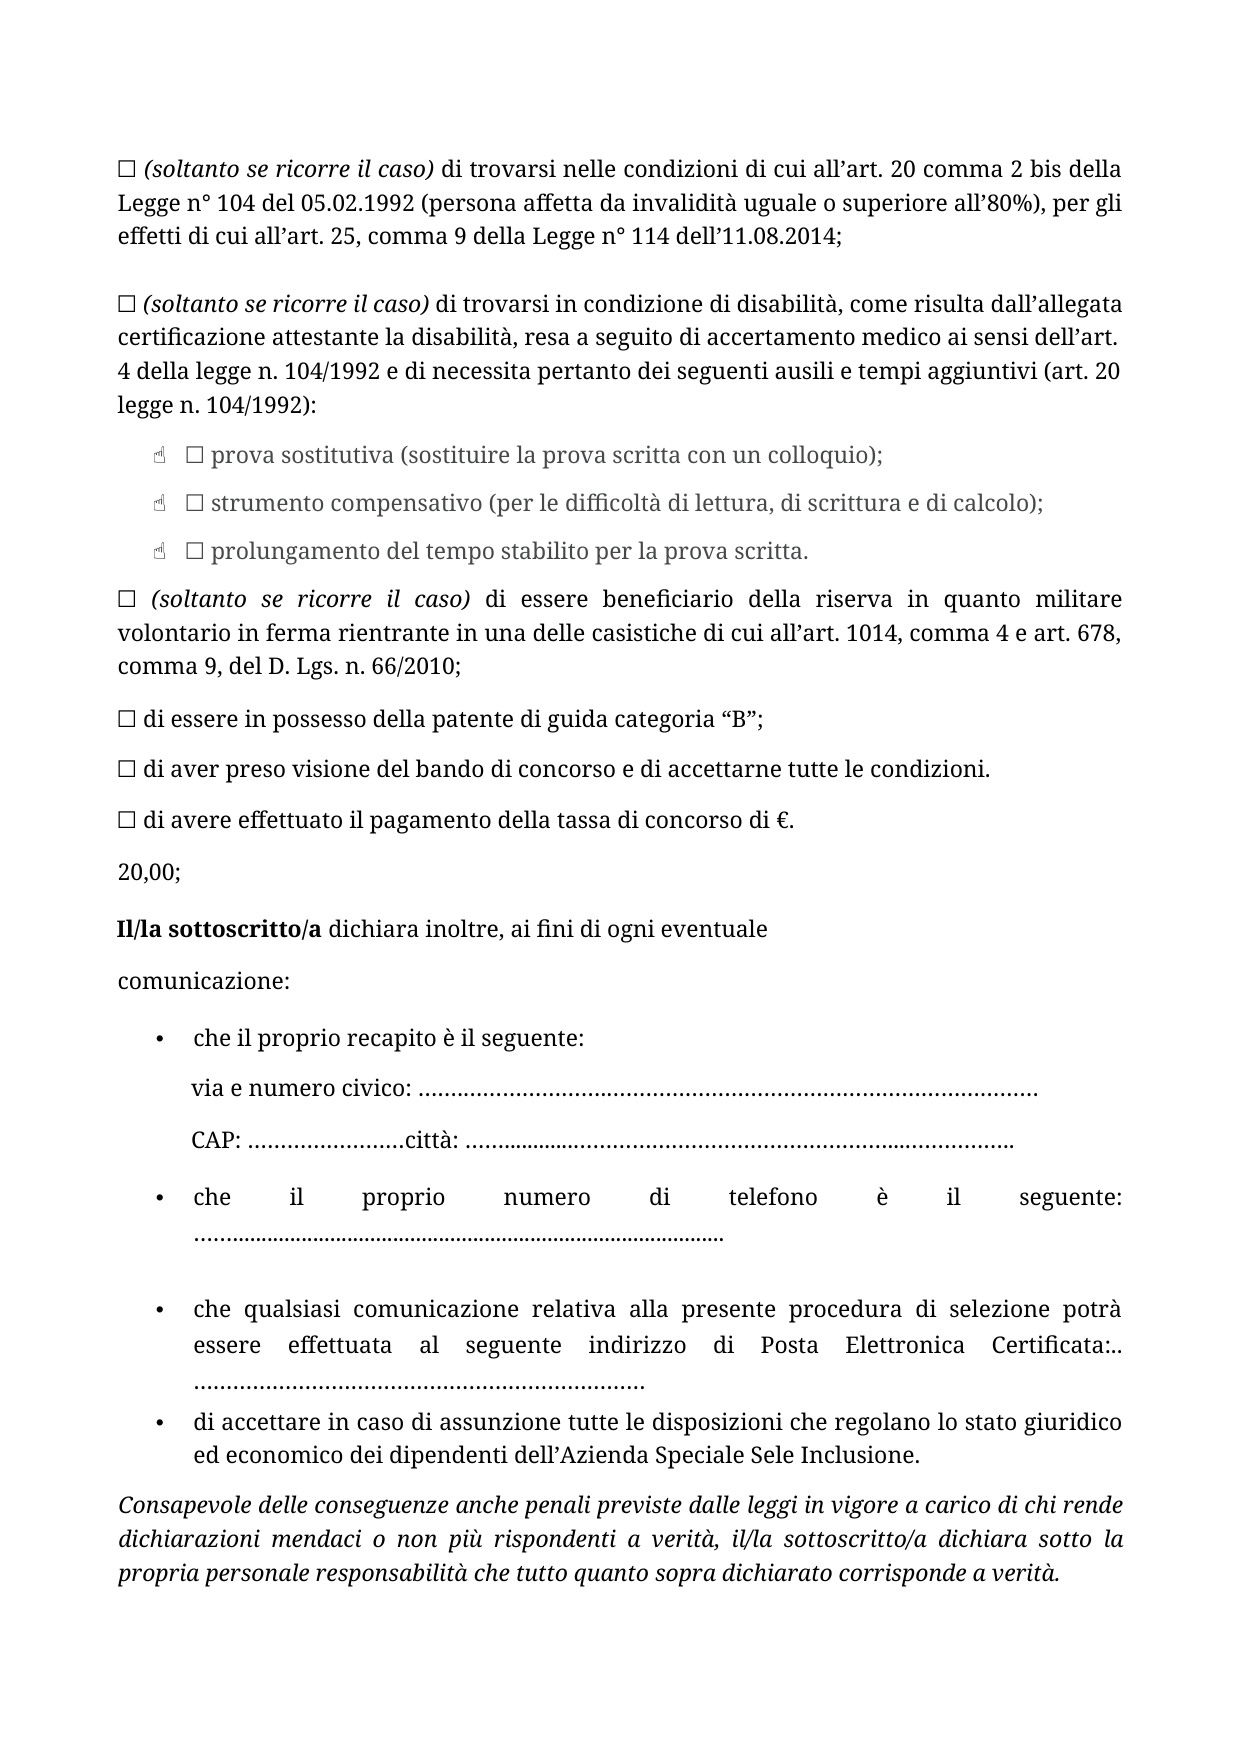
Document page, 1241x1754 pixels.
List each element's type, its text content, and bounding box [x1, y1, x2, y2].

list che il proprio recapito è il seguente: [156, 1022, 1123, 1053]
text 󠇗☐ prolungamento del tempo stabilito per la prova scritta. [118, 535, 1127, 566]
list che il proprio numero di telefono è il seguente:……...................................................................................... [156, 1181, 1123, 1248]
text CAP: ……………………città: ……............…………………………………………...…………….. [191, 1124, 1127, 1155]
text Il/la sottoscritto/a dichiara inoltre, ai fini di ogni eventuale comunicazione: [116, 913, 818, 996]
text ☐ (soltanto se ricorre il caso) di essere beneficiario della riserva in quanto militare volontario in ferma rientrante in una delle casistiche di cui all’art. 1014, comma 4 e art. 678, comma 9, del D. Lgs. n. 66/2010; [116, 583, 1123, 681]
text Consapevole delle conseguenze anche penali previste dalle leggi in vigore a carico di chi rende dichiarazioni mendaci o non più rispondenti a verità, il/la sottoscritto/a dichiara sotto la propria personale responsabilità che tutto quanto sopra dichiarato corrisponde a verità. [118, 1489, 1127, 1588]
text ☐ di avere effettuato il pagamento della tassa di concorso di €. 20,00; [116, 804, 818, 887]
text 󠇗☐ strumento compensativo (per le difficoltà di lettura, di scrittura e di calcolo); [152, 487, 1127, 518]
list che qualsiasi comunicazione relativa alla presente procedura di selezione potrà essere effettuata al seguente indirizzo di Posta Elettronica Certificata:..…………………………………………………………… [156, 1293, 1123, 1396]
text via e numero civico: …….………………….………………………………………………………… [191, 1071, 1127, 1103]
text ☐ di aver preso visione del bando di concorso e di accettarne tutte le condizioni. [116, 753, 1123, 785]
text 󠇗☐ prova sostitutiva (sostituire la prova scritta con un colloquio); [118, 439, 1127, 471]
text ☐ (soltanto se ricorre il caso) di trovarsi nelle condizioni di cui all’art. 20 comma 2 bis della Legge n° 104 del 05.02.1992 (persona affetta da invalidità uguale o superiore all’80%), per gli effetti di cui all’art. 25, comma 9 della Legge n° 114 dell’11.08.2014; [116, 153, 1123, 251]
text ☐ (soltanto se ricorre il caso) di trovarsi in condizione di disabilità, come risulta dall’allegata certificazione attestante la disabilità, resa a seguito di accertamento medico ai sensi dell’art. 4 della legge n. 104/1992 e di necessita pertanto dei seguenti ausili e tempi aggiuntivi (art. 20 legge n. 104/1992): [116, 287, 1126, 420]
list di accettare in caso di assunzione tutte le disposizioni che regolano lo stato giuridico ed economico dei dipendenti dell’Azienda Speciale Sele Inclusione. [156, 1406, 1123, 1471]
text ☐ di essere in possesso della patente di guida categoria “B”; [116, 703, 1127, 734]
